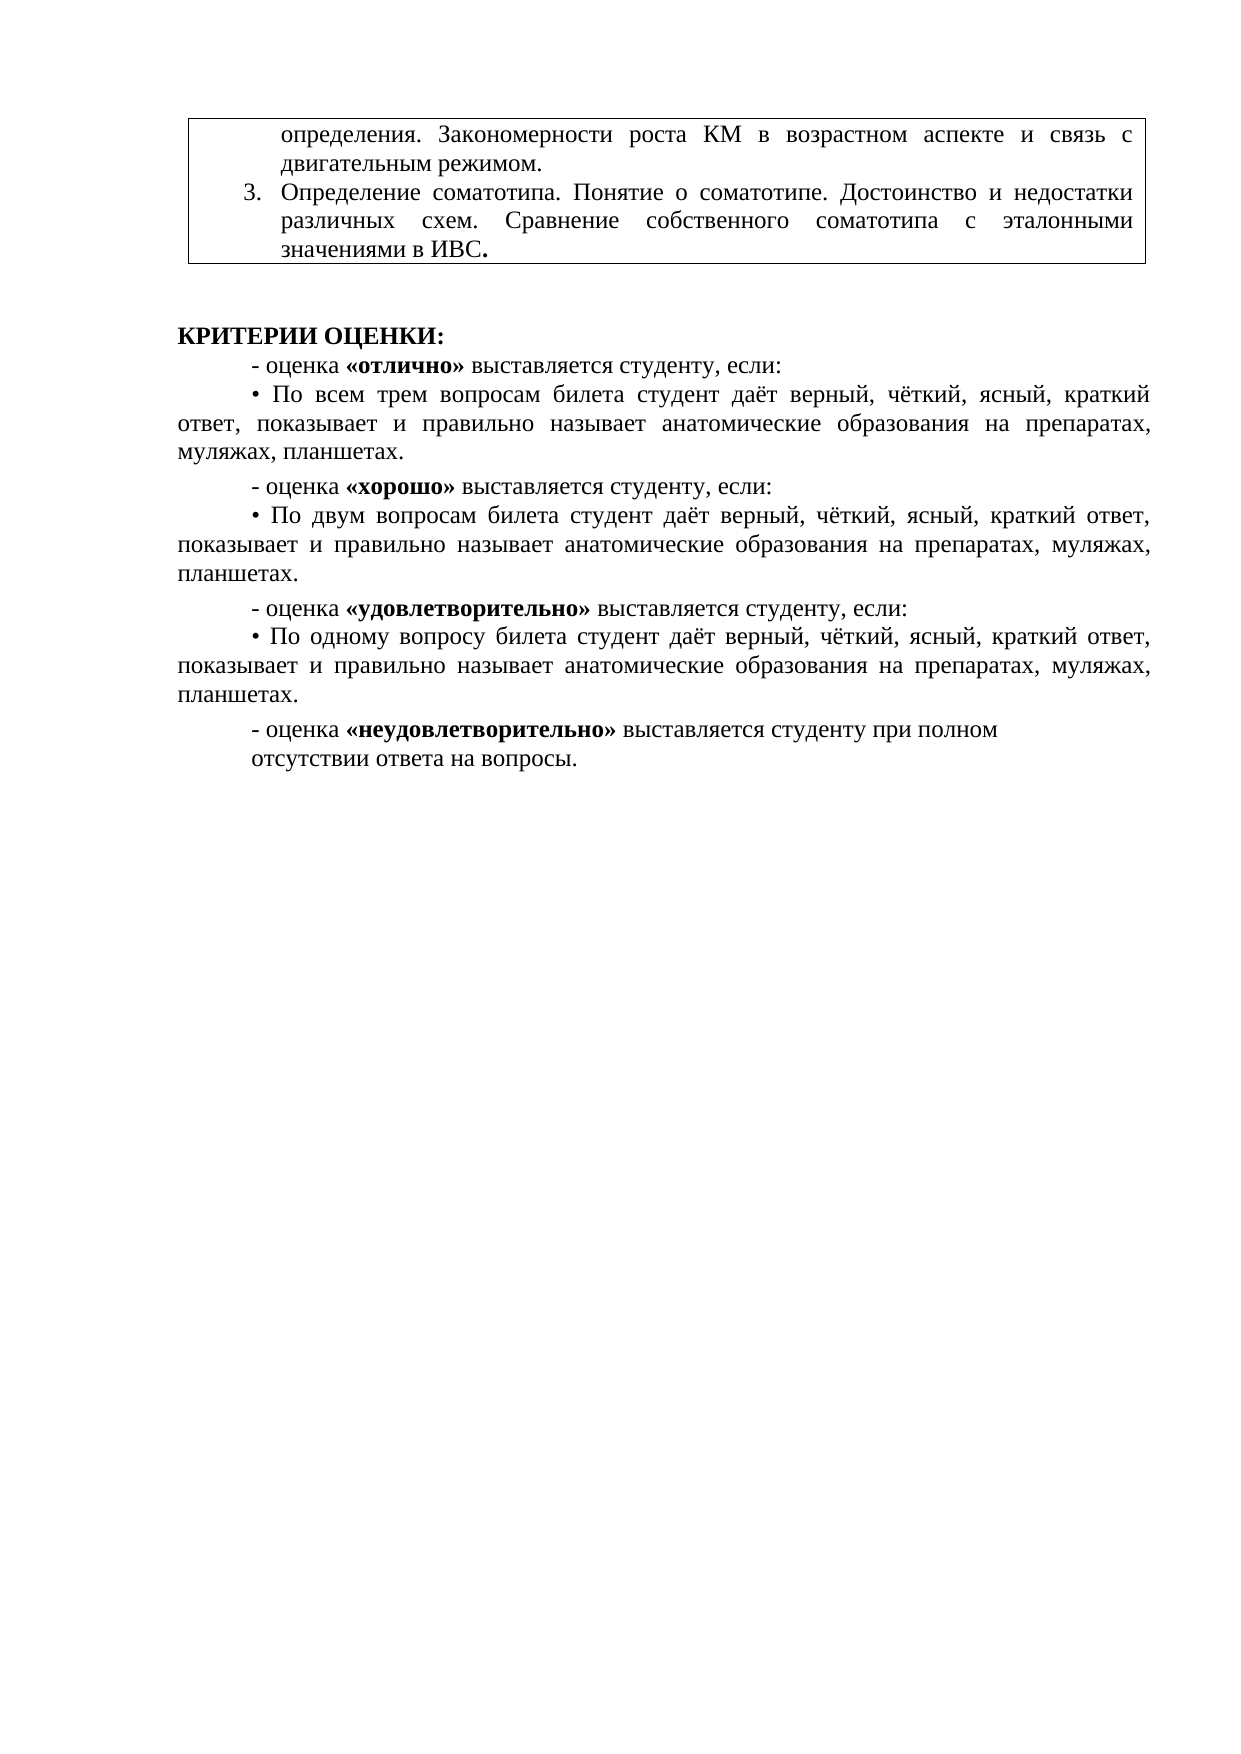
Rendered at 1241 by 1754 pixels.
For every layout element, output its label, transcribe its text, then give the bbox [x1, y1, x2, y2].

list отсутствии ответа на вопросы. [177, 743, 1152, 771]
text • По одному вопросу билета студент даёт верный, чёткий, ясный, краткий ответ, показывает и правильно называет анатомические образования на препаратах, муляжах, планшетах. [177, 621, 1152, 708]
text • По всем трем вопросам билета студент даёт верный, чёткий, ясный, краткий ответ, показывает и правильно называет анатомические образования на препаратах, муляжах, планшетах. [177, 379, 1152, 465]
text • По двум вопросам билета студент даёт верный, чёткий, ясный, краткий ответ, показывает и правильно называет анатомические образования на препаратах, муляжах, планшетах. [177, 500, 1152, 586]
text - оценка «отлично» выставляется студенту, если: [177, 350, 1152, 379]
text - оценка «неудовлетворительно» выставляется студенту при полном [177, 714, 1152, 743]
text - оценка «хорошо» выставляется студенту, если: [177, 471, 1152, 500]
text КРИТЕРИИ ОЦЕНКИ: [177, 321, 1152, 350]
text - оценка «удовлетворительно» выставляется студенту, если: [177, 593, 1152, 621]
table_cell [189, 119, 1145, 263]
